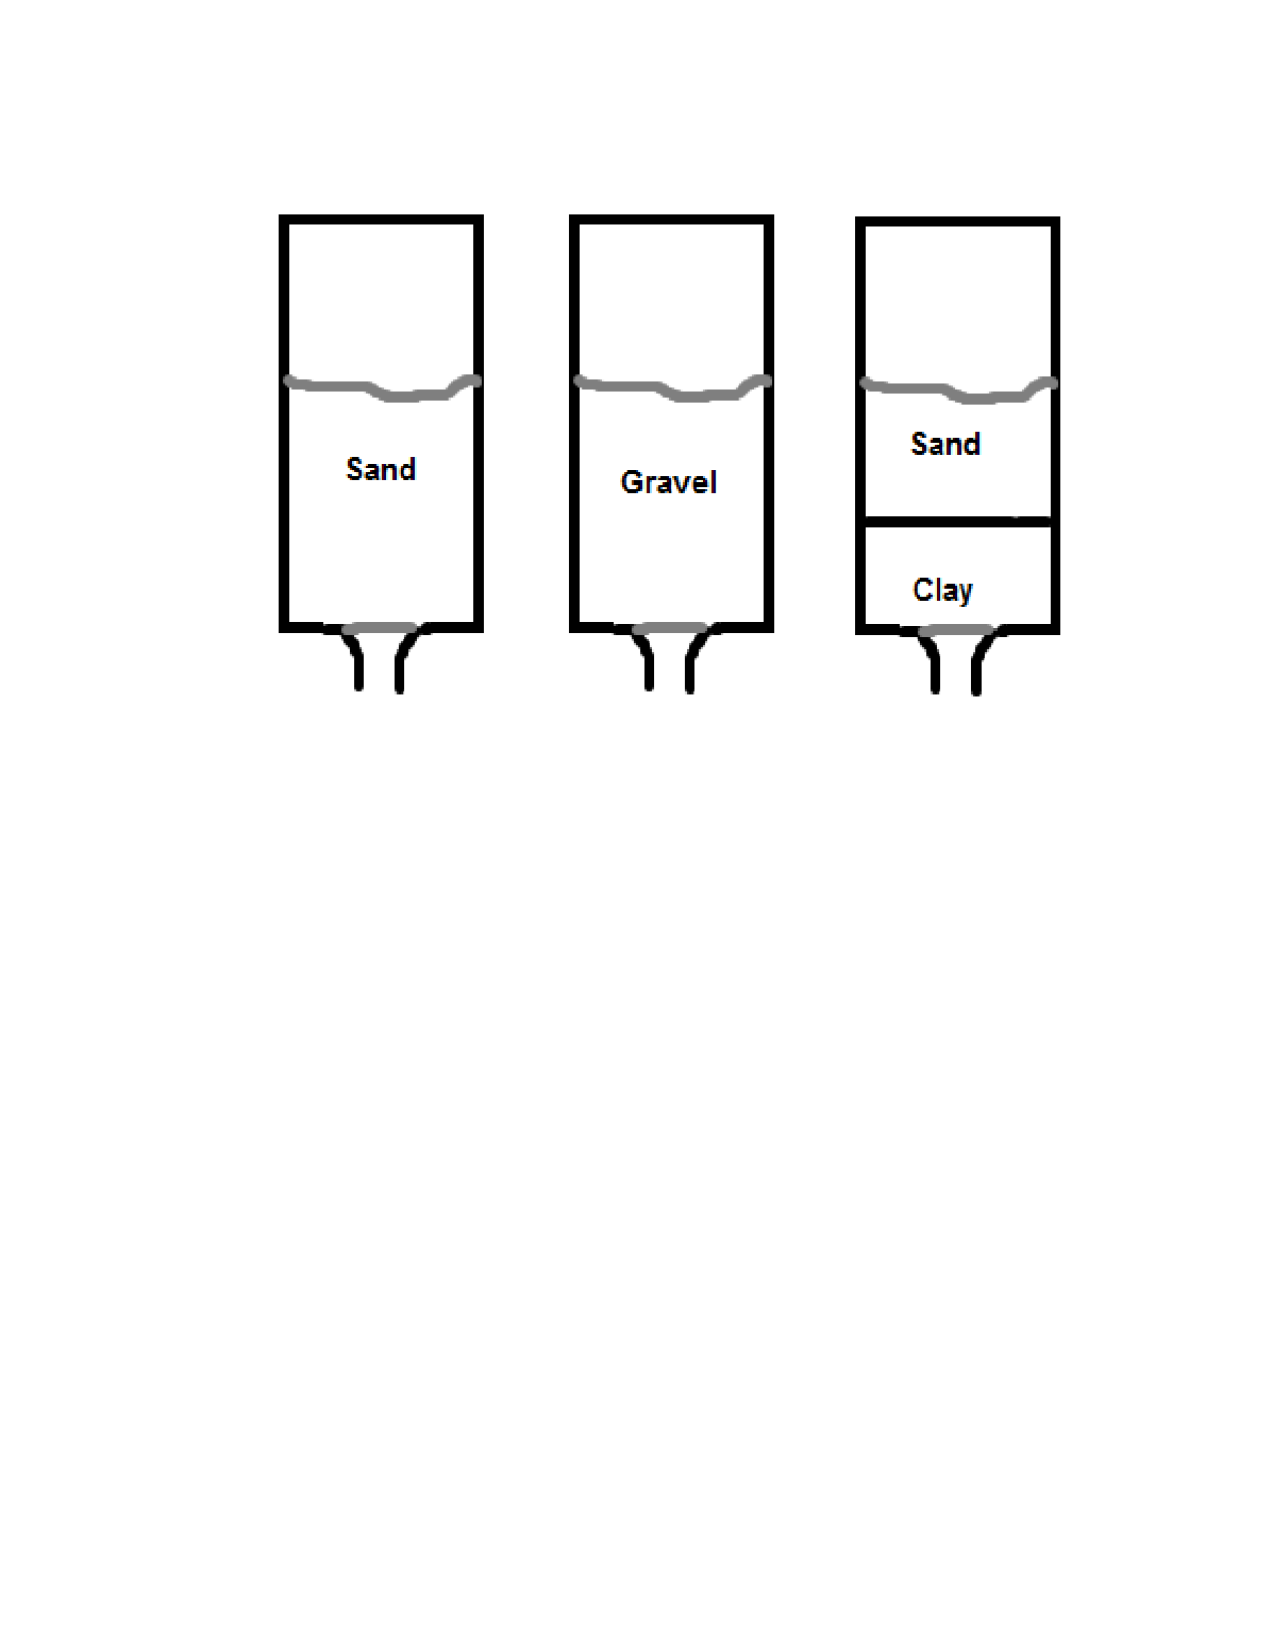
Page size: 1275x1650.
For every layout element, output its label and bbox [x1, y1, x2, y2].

picture [150, 150, 1222, 783]
